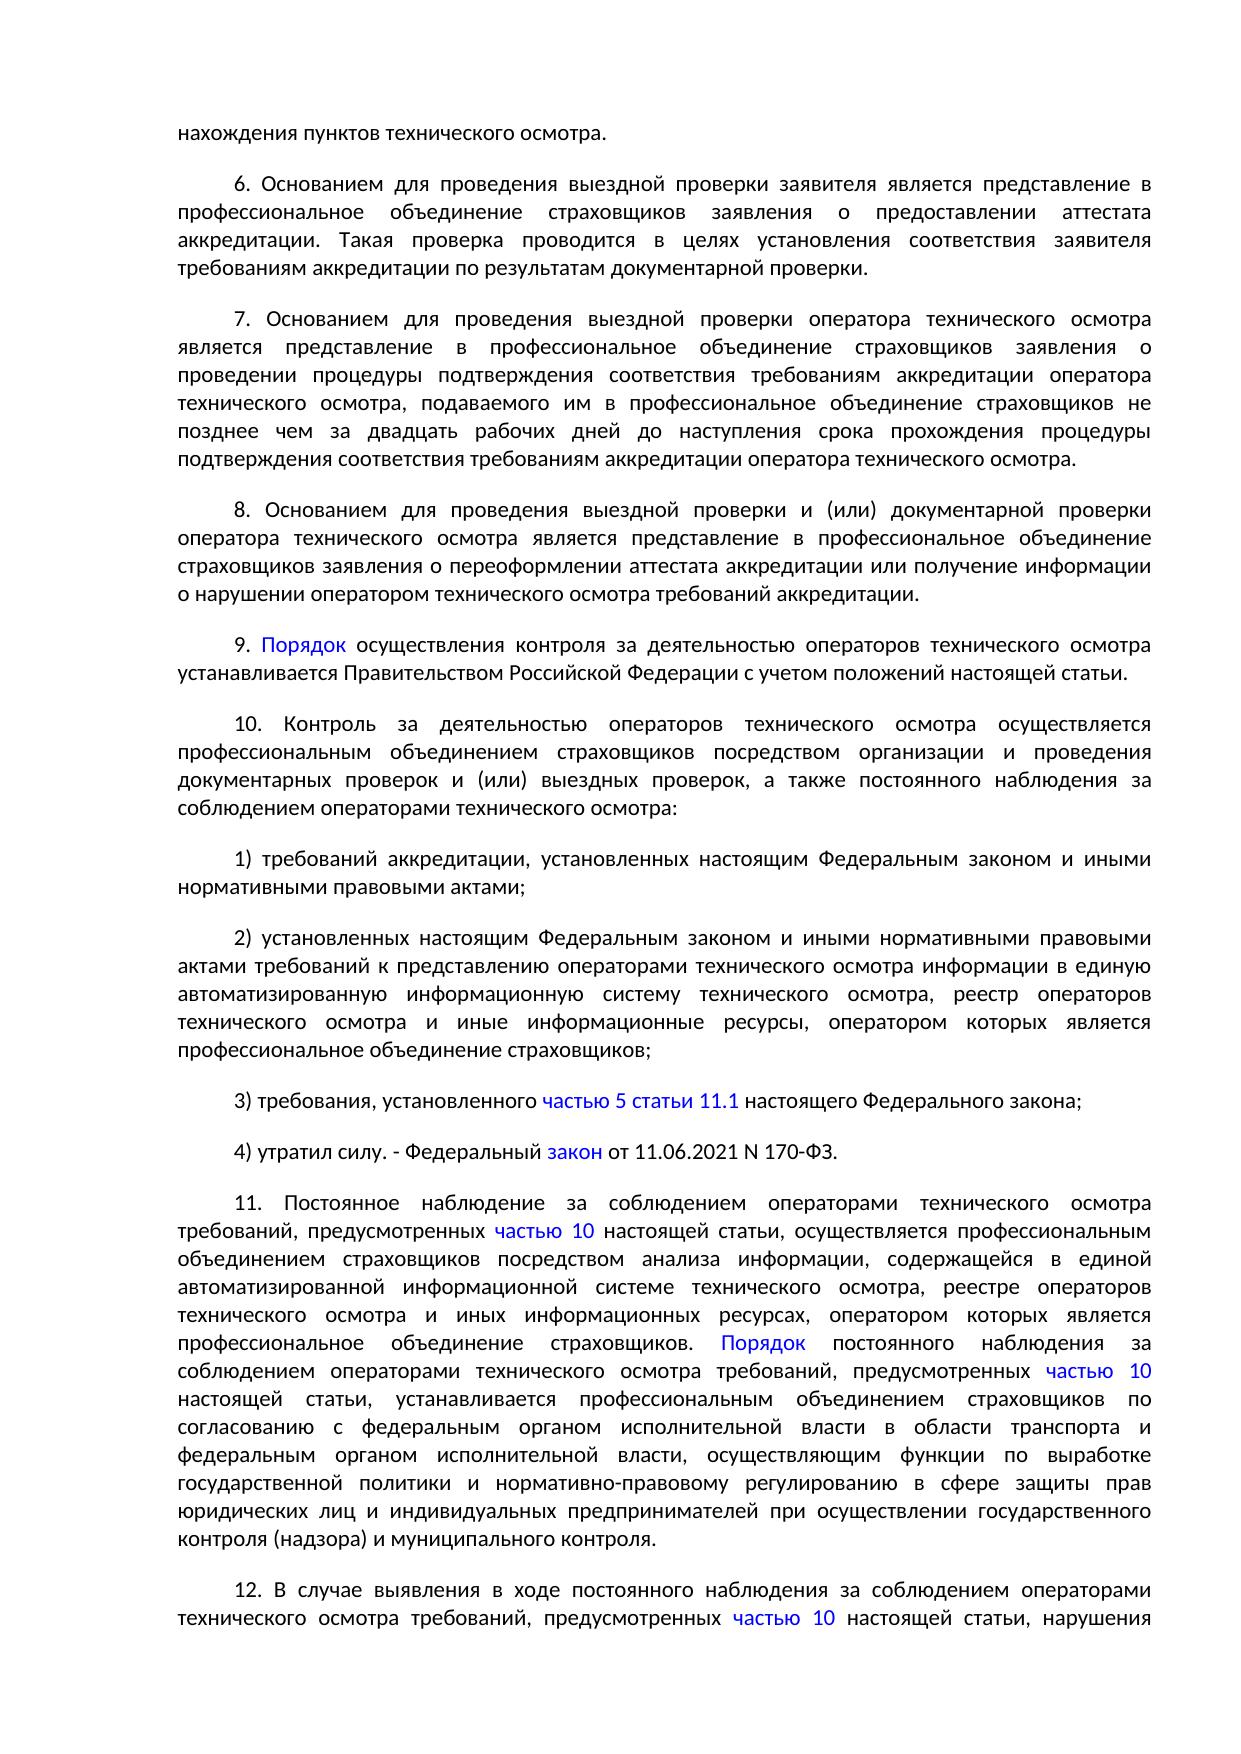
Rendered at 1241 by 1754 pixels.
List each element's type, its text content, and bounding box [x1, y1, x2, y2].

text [177, 118, 1152, 146]
text 4) утратил силу. - Федеральный закон от 11.06.2021 N 170-ФЗ. [177, 1137, 1152, 1165]
text 2) установленных настоящим Федеральным законом и иными нормативными правовыми актами требований к представлению операторами технического осмотра информации в единую автоматизированную информационную систему технического осмотра, реестр операторов технического осмотра и иные информационные ресурсы, оператором которых является профессиональное объединение страховщиков; [177, 923, 1152, 1063]
text 9. Порядок осуществления контроля за деятельностью операторов технического осмотра устанавливается Правительством Российской Федерации с учетом положений настоящей статьи. [177, 630, 1152, 686]
text 11. Постоянное наблюдение за соблюдением операторами технического осмотра требований, предусмотренных частью 10 настоящей статьи, осуществляется профессиональным объединением страховщиков посредством анализа информации, содержащейся в единой автоматизированной информационной системе технического осмотра, реестре операторов технического осмотра и иных информационных ресурсах, оператором которых является профессиональное объединение страховщиков. Порядок постоянного наблюдения за соблюдением операторами технического осмотра требований, предусмотренных частью 10 настоящей статьи, устанавливается профессиональным объединением страховщиков по согласованию с федеральным органом исполнительной власти в области транспорта и федеральным органом исполнительной власти, осуществляющим функции по выработке государственной политики и нормативно-правовому регулированию в сфере защиты прав юридических лиц и индивидуальных предпринимателей при осуществлении государственного контроля (надзора) и муниципального контроля. [177, 1188, 1152, 1552]
text 1) требований аккредитации, установленных настоящим Федеральным законом и иными нормативными правовыми актами; [177, 844, 1152, 900]
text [177, 1575, 1152, 1631]
text 6. Основанием для проведения выездной проверки заявителя является представление в профессиональное объединение страховщиков заявления о предоставлении аттестата аккредитации. Такая проверка проводится в целях установления соответствия заявителя требованиям аккредитации по результатам документарной проверки. [177, 169, 1152, 281]
text 8. Основанием для проведения выездной проверки и (или) документарной проверки оператора технического осмотра является представление в профессиональное объединение страховщиков заявления о переоформлении аттестата аккредитации или получение информации о нарушении оператором технического осмотра требований аккредитации. [177, 495, 1152, 607]
text 7. Основанием для проведения выездной проверки оператора технического осмотра является представление в профессиональное объединение страховщиков заявления о проведении процедуры подтверждения соответствия требованиям аккредитации оператора технического осмотра, подаваемого им в профессиональное объединение страховщиков не позднее чем за двадцать рабочих дней до наступления срока прохождения процедуры подтверждения соответствия требованиям аккредитации оператора технического осмотра. [177, 304, 1152, 472]
text 10. Контроль за деятельностью операторов технического осмотра осуществляется профессиональным объединением страховщиков посредством организации и проведения документарных проверок и (или) выездных проверок, а также постоянного наблюдения за соблюдением операторами технического осмотра: [177, 709, 1152, 821]
text 3) требования, установленного частью 5 статьи 11.1 настоящего Федерального закона; [177, 1086, 1152, 1114]
